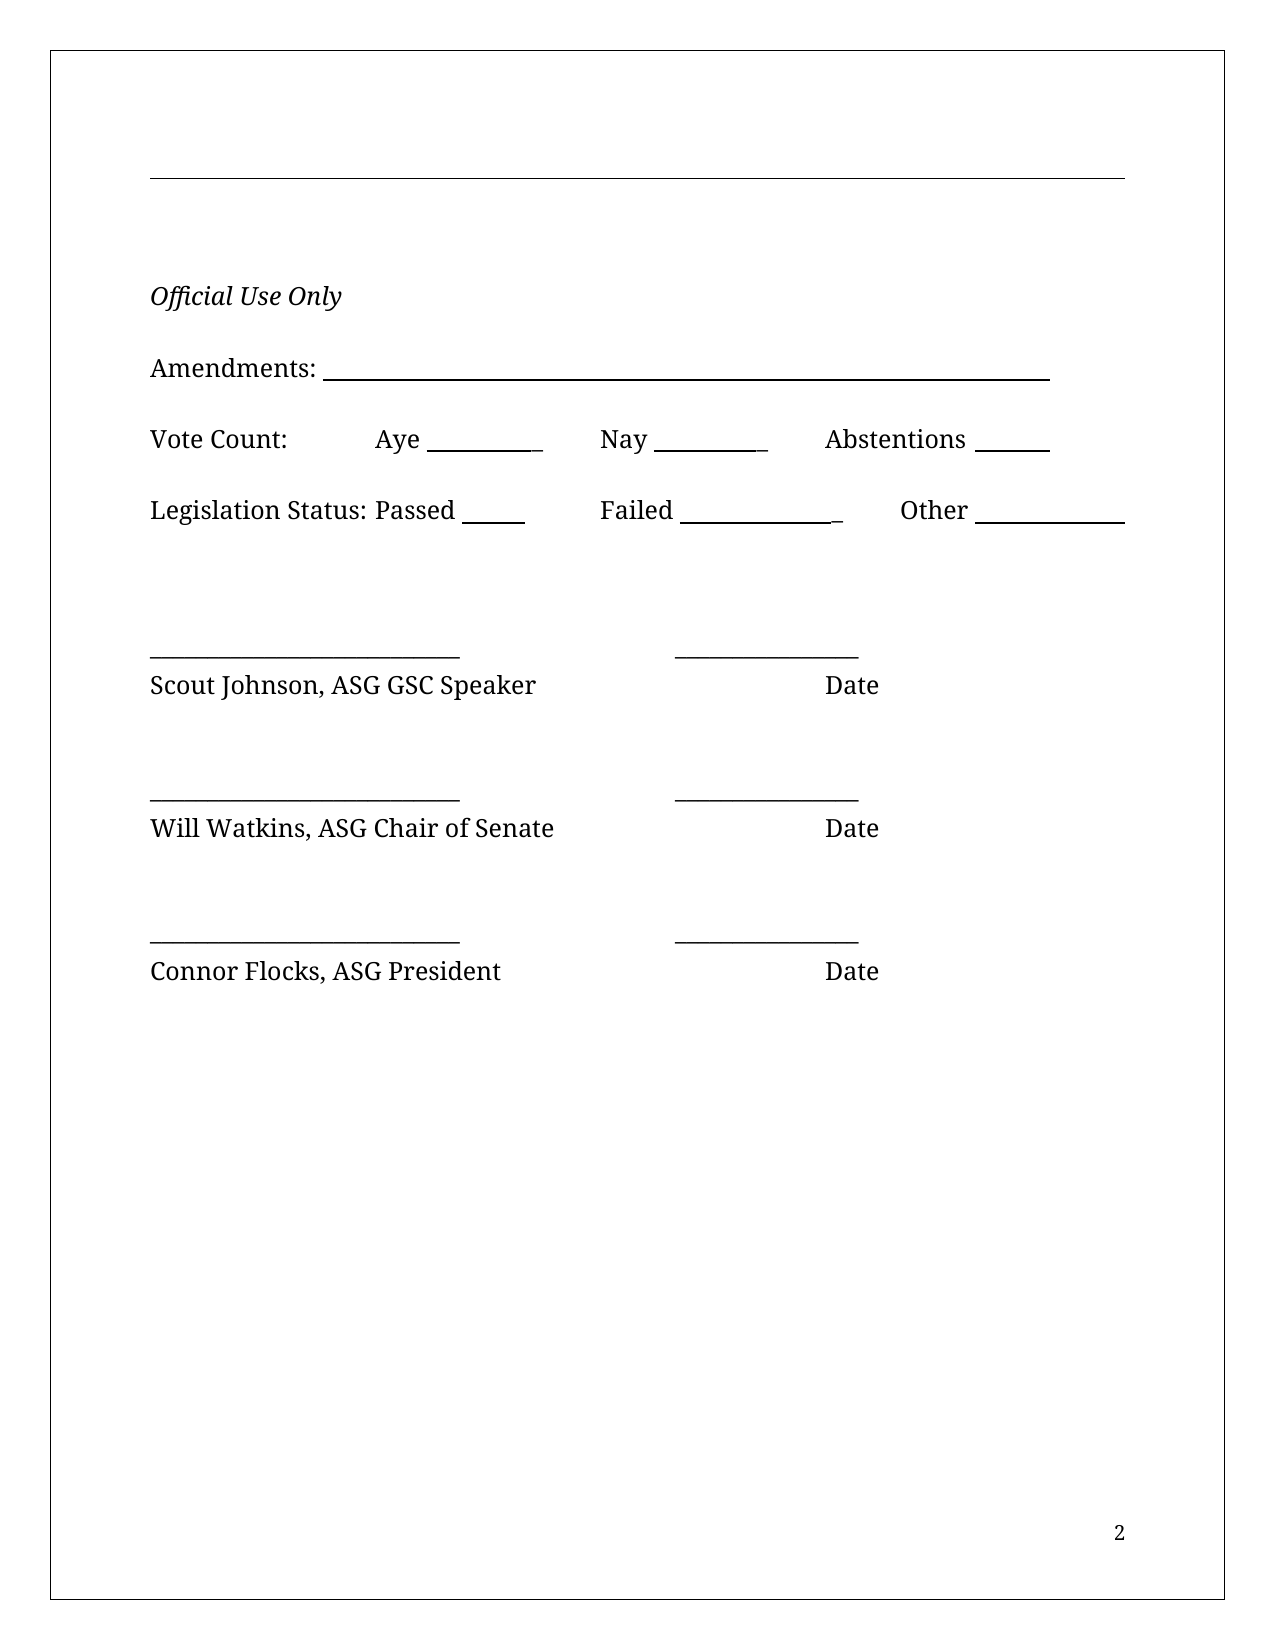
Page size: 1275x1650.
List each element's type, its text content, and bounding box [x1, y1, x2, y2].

text Amendments: [150, 350, 1125, 384]
text Vote Count: Aye _ Nay _ Abstentions [150, 422, 1125, 456]
text Legislation Status: Passed Failed _ Other [150, 493, 1125, 527]
text ___________________________ ________________ [150, 914, 1125, 948]
text Official Use Only [150, 279, 1125, 313]
text ___________________________ ________________ [150, 629, 1125, 663]
text ___________________________ ________________ [150, 771, 1125, 805]
text Will Watkins, ASG Chair of Senate Date [150, 811, 1125, 844]
text Scout Johnson, ASG GSC Speaker Date [150, 668, 1125, 702]
text Connor Flocks, ASG President Date [150, 953, 1125, 987]
